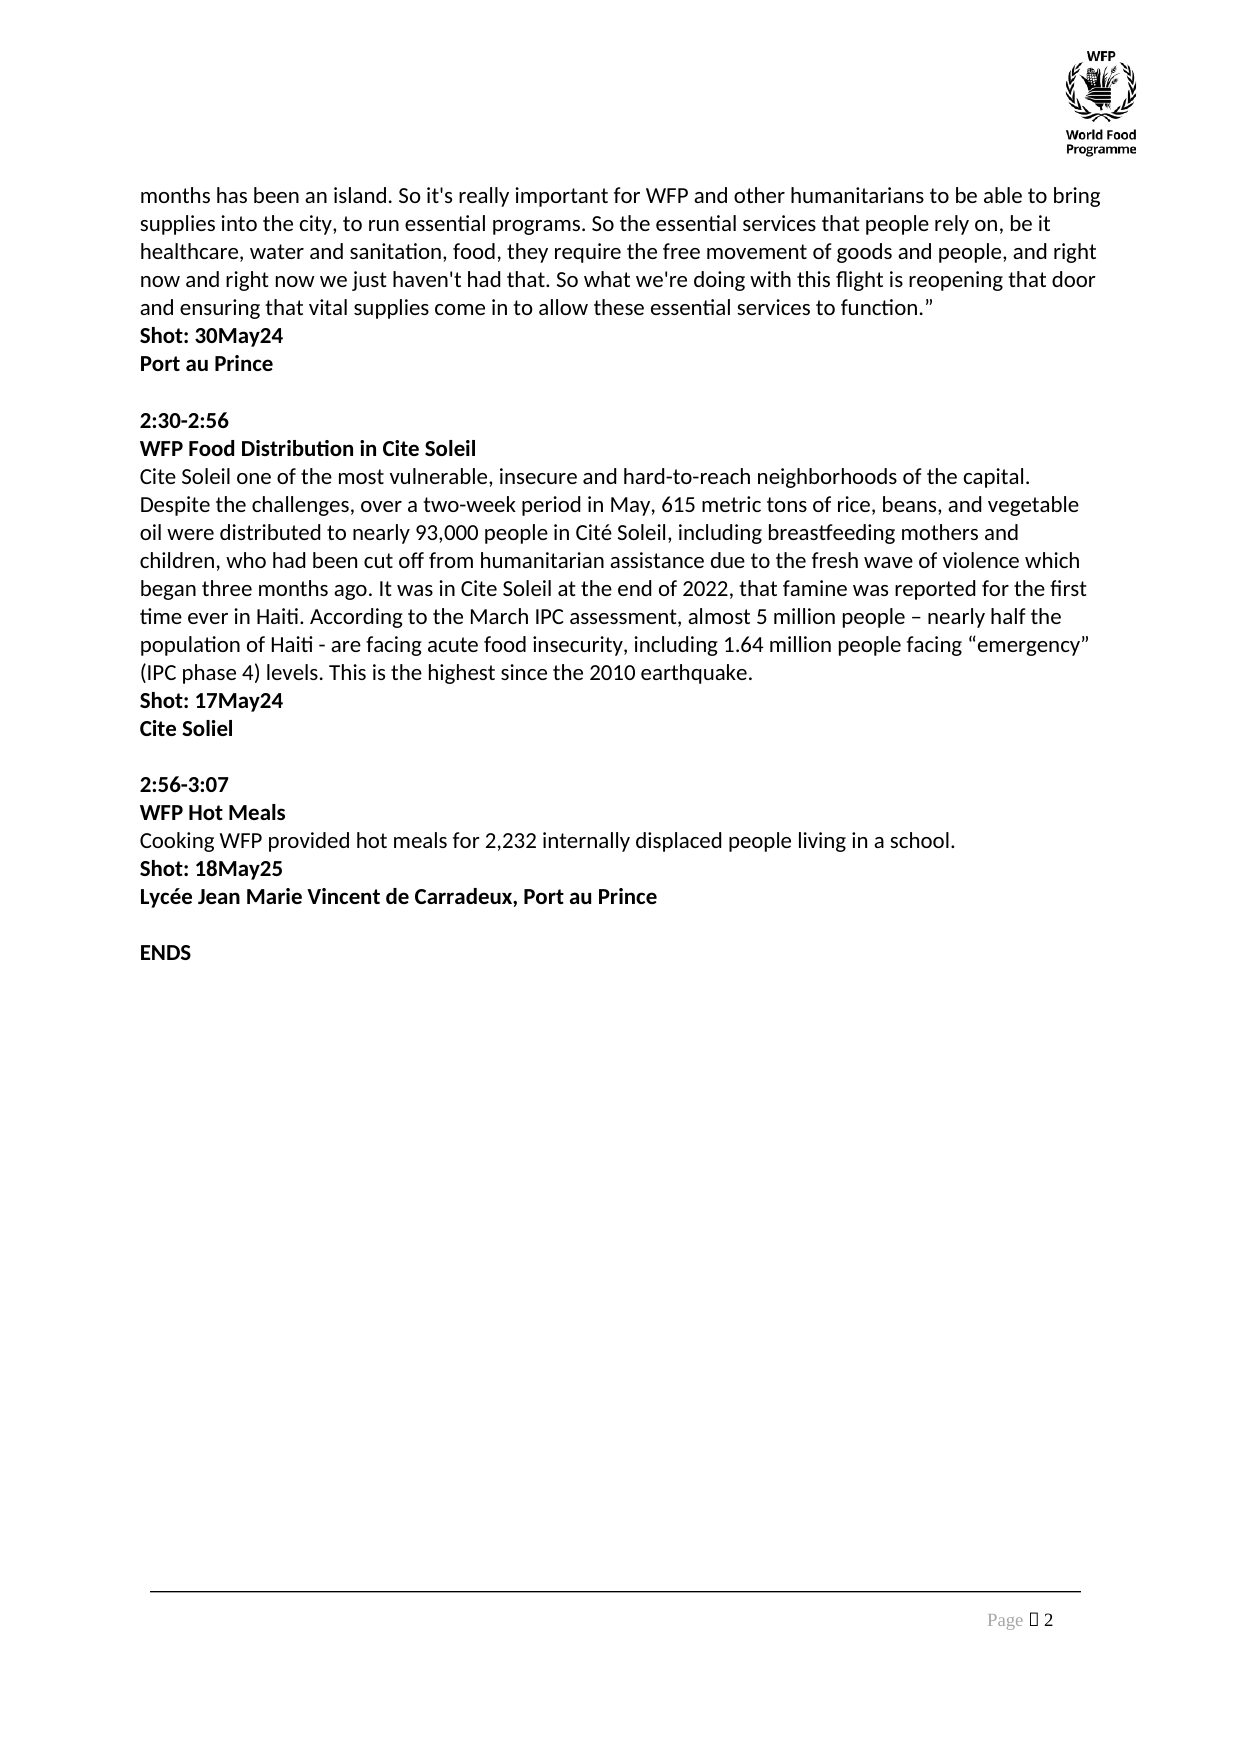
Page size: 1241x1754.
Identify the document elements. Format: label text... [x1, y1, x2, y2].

text Cooking WFP provided hot meals for 2,232 internally displaced people living in a school. [139, 826, 1103, 854]
text WFP Hot Meals [139, 798, 1103, 826]
text WFP Food Distribution in Cite Soleil [139, 434, 1103, 462]
text 2:30-2:56 [139, 406, 1103, 434]
text ENDS [139, 938, 1103, 967]
text Despite the challenges, over a two-week period in May, 615 metric tons of rice, beans, and vegetable oil were distributed to nearly 93,000 people in Cité Soleil, including breastfeeding mothers and children, who had been cut off from humanitarian assistance due to the fresh wave of violence which began three months ago. It was in Cite Soleil at the end of 2022, that famine was reported for the first time ever in Haiti. According to the March IPC assessment, almost 5 million people – nearly half the population of Haiti - are facing acute food insecurity, including 1.64 million people facing “emergency” (IPC phase 4) levels. This is the highest since the 2010 earthquake. [139, 490, 1103, 686]
text Cite Soliel [139, 714, 1103, 742]
picture [1065, 50, 1137, 157]
text Shot: 30May24 [139, 321, 1103, 349]
text Port au Prince [139, 349, 1103, 377]
text 2:56-3:07 [139, 770, 1103, 798]
text Lycée Jean Marie Vincent de Carradeux, Port au Prince [139, 882, 1103, 911]
text Cite Soleil one of the most vulnerable, insecure and hard-to-reach neighborhoods of the capital. [139, 462, 1103, 490]
text Shot: 17May24 [139, 686, 1103, 714]
text Shot: 18May25 [139, 854, 1103, 882]
